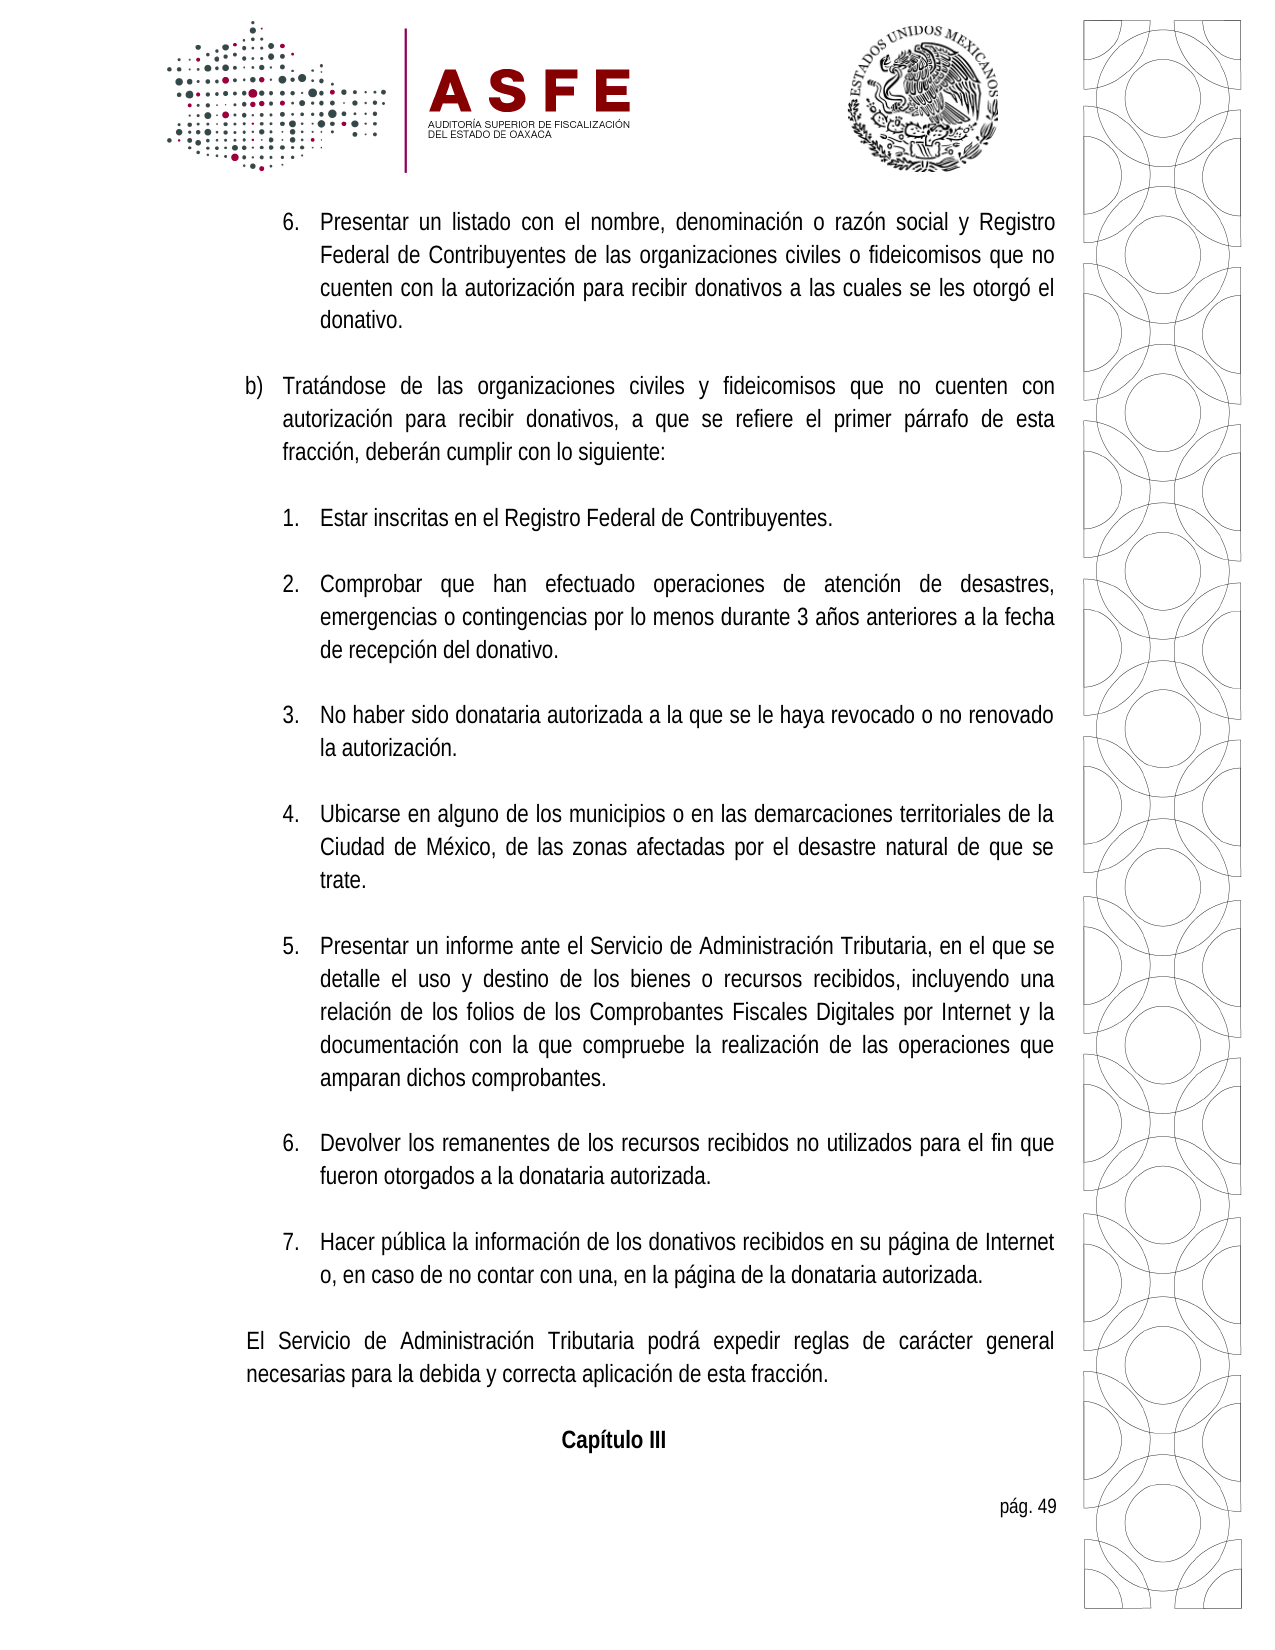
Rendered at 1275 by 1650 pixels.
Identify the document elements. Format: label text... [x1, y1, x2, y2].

list Presentar un informe ante el Servicio de Administración Tributaria, en el que se detalle el uso y destino de los bienes o recursos recibidos, incluyendo una relación de los folios de los Comprobantes Fiscales Digitales por Internet y la documentación con la que compruebe la realización de las operaciones que amparan dichos comprobantes. [282, 931, 1056, 1091]
list Presentar un listado con el nombre, denominación o razón social y Registro Federal de Contribuyentes de las organizaciones civiles o fideicomisos que no cuenten con la autorización para recibir donativos a las cuales se les otorgó el donativo. [282, 207, 1056, 334]
picture [167, 20, 1275, 1650]
list No haber sido donataria autorizada a la que se le haya revocado o no renovado la autorización. [282, 701, 1056, 762]
list Estar inscritas en el Registro Federal de Contribuyentes. [282, 503, 1056, 532]
list Devolver los remanentes de los recursos recibidos no utilizados para el fin que fueron otorgados a la donataria autorizada. [282, 1128, 1056, 1190]
text Capítulo III [171, 1425, 1056, 1453]
list Comprobar que han efectuado operaciones de atención de desastres, emergencias o contingencias por lo menos durante 3 años anteriores a la fecha de recepción del donativo. [282, 569, 1056, 663]
list El Servicio de Administración Tributaria podrá expedir reglas de carácter general necesarias para la debida y correcta aplicación de esta fracción. [246, 1326, 1056, 1387]
list Ubicarse en alguno de los municipios o en las demarcaciones territoriales de la Ciudad de México, de las zonas afectadas por el desastre natural de que se trate. [282, 799, 1056, 894]
list Hacer pública la información de los donativos recibidos en su página de Internet o, en caso de no contar con una, en la página de la donataria autorizada. [282, 1227, 1056, 1289]
list Tratándose de las organizaciones civiles y fideicomisos que no cuenten con autorización para recibir donativos, a que se refiere el primer párrafo de esta fracción, deberán cumplir con lo siguiente: [245, 371, 1056, 466]
